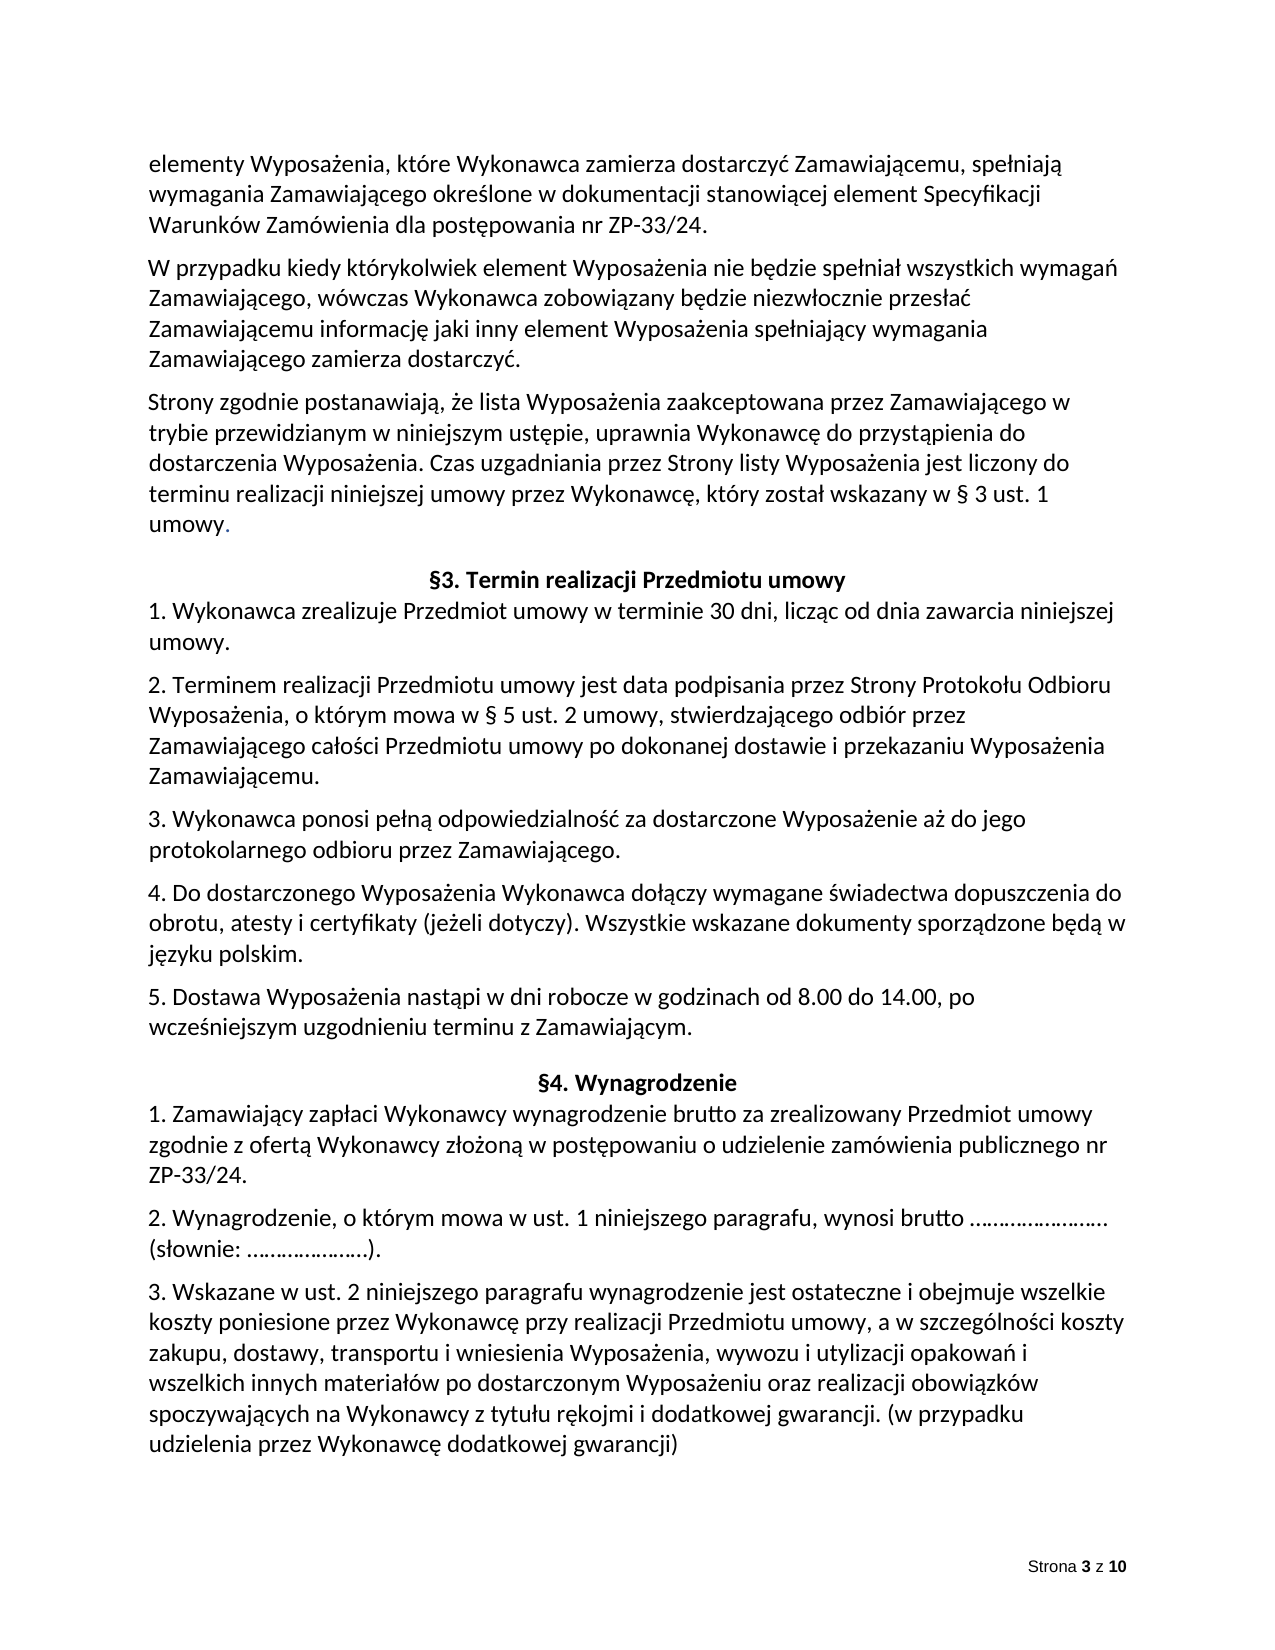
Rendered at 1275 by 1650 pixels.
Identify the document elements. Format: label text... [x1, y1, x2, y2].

text 2. Wynagrodzenie, o którym mowa w ust. 1 niniejszego paragrafu, wynosi brutto …………………… (słownie: …………………). [148, 1202, 1127, 1263]
text Strony zgodnie postanawiają, że lista Wyposażenia zaakceptowana przez Zamawiającego w trybie przewidzianym w niniejszym ustępie, uprawnia Wykonawcę do przystąpienia do dostarczenia Wyposażenia. Czas uzgadniania przez Strony listy Wyposażenia jest liczony do terminu realizacji niniejszej umowy przez Wykonawcę, który został wskazany w § 3 ust. 1 umowy. [148, 386, 1127, 539]
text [148, 148, 1127, 239]
text 2. Terminem realizacji Przedmiotu umowy jest data podpisania przez Strony Protokołu Odbioru Wyposażenia, o którym mowa w § 5 ust. 2 umowy, stwierdzającego odbiór przez Zamawiającego całości Przedmiotu umowy po dokonanej dostawie i przekazaniu Wyposażenia Zamawiającemu. [148, 669, 1127, 791]
text 3. Wskazane w ust. 2 niniejszego paragrafu wynagrodzenie jest ostateczne i obejmuje wszelkie koszty poniesione przez Wykonawcę przy realizacji Przedmiotu umowy, a w szczególności koszty zakupu, dostawy, transportu i wniesienia Wyposażenia, wywozu i utylizacji opakowań i wszelkich innych materiałów po dostarczonym Wyposażeniu oraz realizacji obowiązków spoczywających na Wykonawcy z tytułu rękojmi i dodatkowej gwarancji. (w przypadku udzielenia przez Wykonawcę dodatkowej gwarancji) [148, 1276, 1127, 1459]
subtitle §3. Termin realizacji Przedmiotu umowy [148, 564, 1127, 594]
text 4. Do dostarczonego Wyposażenia Wykonawca dołączy wymagane świadectwa dopuszczenia do obrotu, atesty i certyfikaty (jeżeli dotyczy). Wszystkie wskazane dokumenty sporządzone będą w języku polskim. [148, 877, 1127, 968]
text 1. Wykonawca zrealizuje Przedmiot umowy w terminie 30 dni, licząc od dnia zawarcia niniejszej umowy. [148, 595, 1127, 656]
text 3. Wykonawca ponosi pełną odpowiedzialność za dostarczone Wyposażenie aż do jego protokolarnego odbioru przez Zamawiającego. [148, 803, 1127, 864]
text 1. Zamawiający zapłaci Wykonawcy wynagrodzenie brutto za zrealizowany Przedmiot umowy zgodnie z ofertą Wykonawcy złożoną w postępowaniu o udzielenie zamówienia publicznego nr ZP-33/24. [148, 1098, 1127, 1190]
text W przypadku kiedy którykolwiek element Wyposażenia nie będzie spełniał wszystkich wymagań Zamawiającego, wówczas Wykonawca zobowiązany będzie niezwłocznie przesłać Zamawiającemu informację jaki inny element Wyposażenia spełniający wymagania Zamawiającego zamierza dostarczyć. [148, 252, 1127, 374]
subtitle §4. Wynagrodzenie [148, 1067, 1127, 1098]
text 5. Dostawa Wyposażenia nastąpi w dni robocze w godzinach od 8.00 do 14.00, po wcześniejszym uzgodnieniu terminu z Zamawiającym. [148, 981, 1127, 1042]
